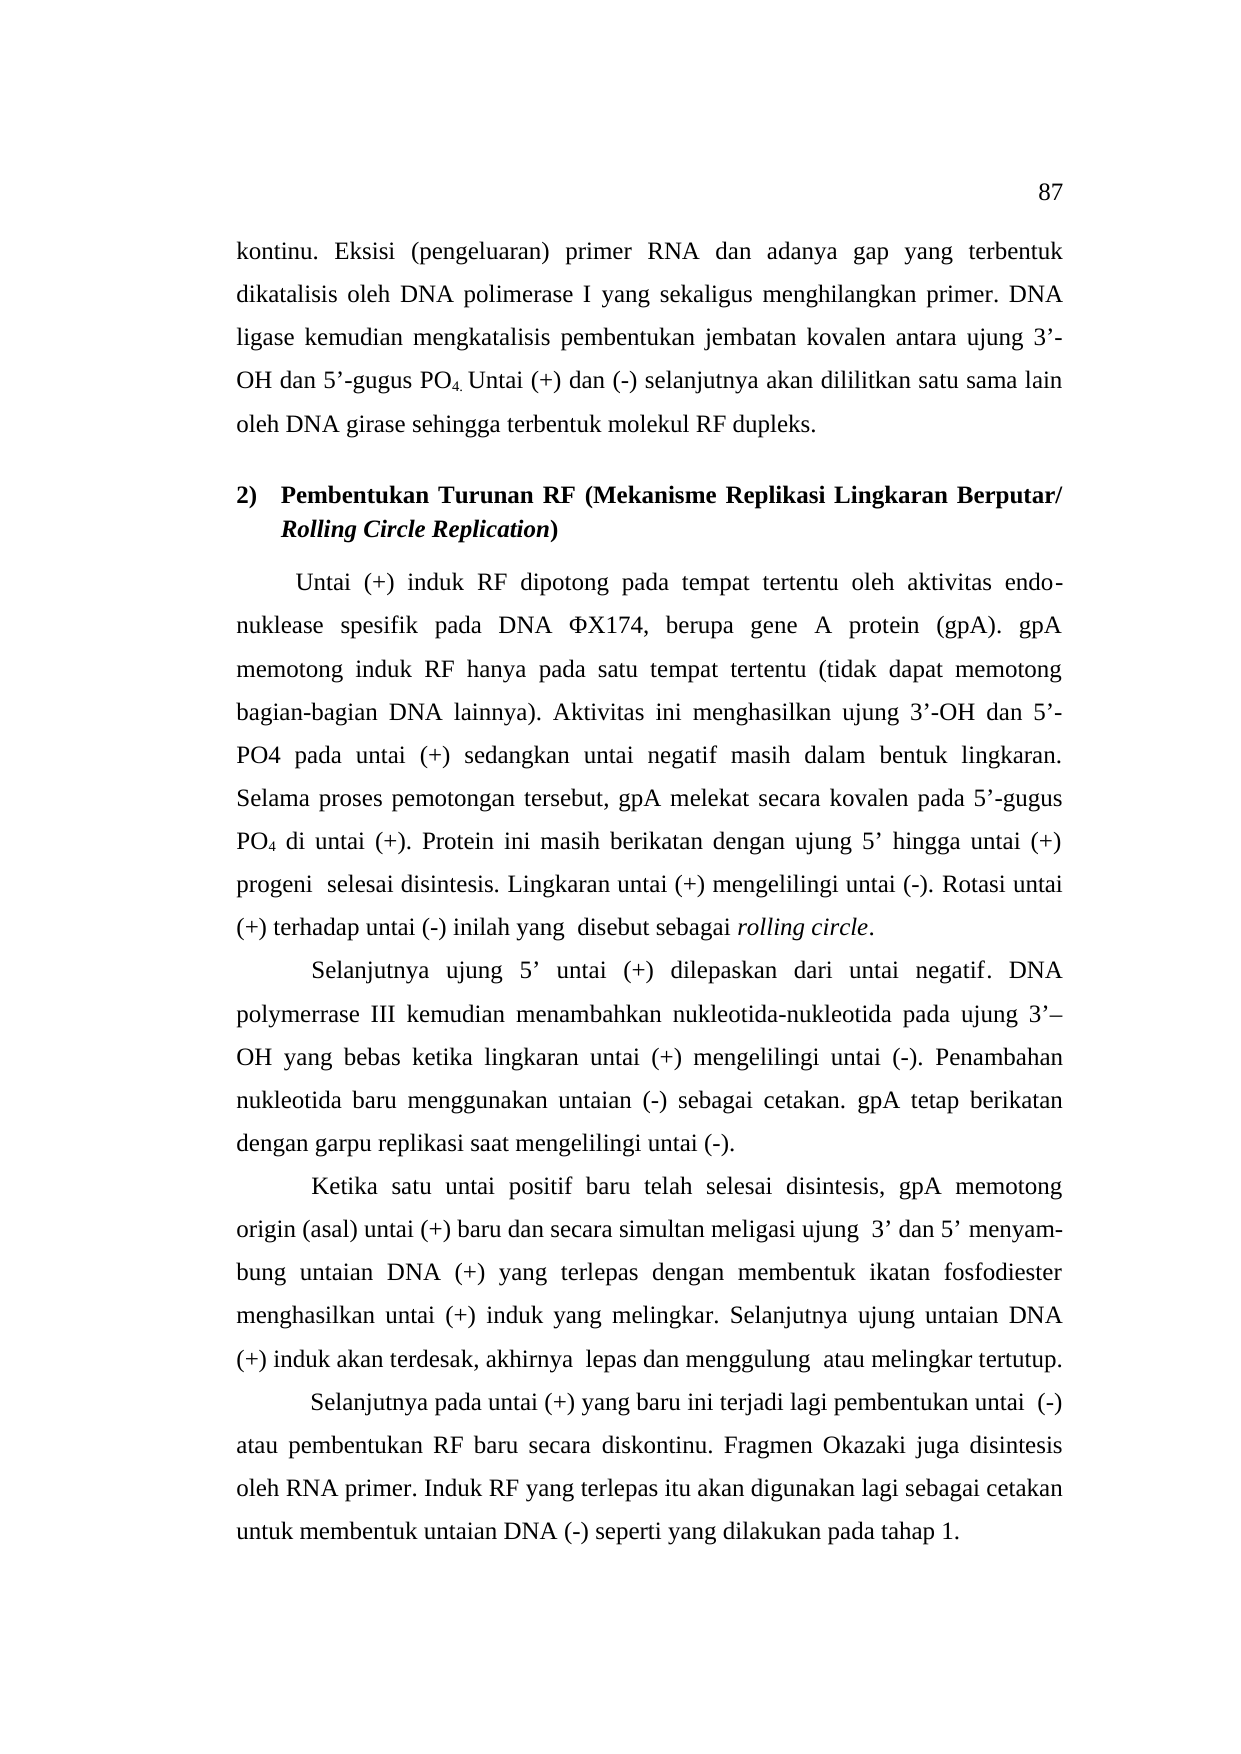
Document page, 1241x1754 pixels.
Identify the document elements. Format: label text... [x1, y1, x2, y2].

text Ketika satu untai positif baru telah selesai disintesis, gpA memotong origin (asal) untai (+) baru dan secara simultan meligasi ujung 3’ dan 5’ menyam-bung untaian DNA (+) yang terlepas dengan membentuk ikatan fosfodiester menghasilkan untai (+) induk yang melingkar. Selanjutnya ujung untaian DNA (+) induk akan terdesak, akhirnya lepas dan menggulung atau melingkar tertutup. [236, 1171, 1063, 1372]
text Untai (+) induk RF dipotong pada tempat tertentu oleh aktivitas endo-nuklease spesifik pada DNA ΦX174, berupa gene A protein (gpA). gpA memotong induk RF hanya pada satu tempat tertentu (tidak dapat memotong bagian-bagian DNA lainnya). Aktivitas ini menghasilkan ujung 3’-OH dan 5’-PO4 pada untai (+) sedangkan untai negatif masih dalam bentuk lingkaran. Selama proses pemotongan tersebut, gpA melekat secara kovalen pada 5’-gugus PO4 di untai (+). Protein ini masih berikatan dengan ujung 5’ hingga untai (+) progeni selesai disintesis. Lingkaran untai (+) mengelilingi untai (-). Rotasi untai (+) terhadap untai (-) inilah yang disebut sebagai rolling circle. [236, 567, 1063, 941]
list Pembentukan Turunan RF (Mekanisme Replikasi Lingkaran Berputar/ Rolling Circle Replication) [236, 481, 1063, 542]
text Selanjutnya ujung 5’ untai (+) dilepaskan dari untai negatif. DNA polymerrase III kemudian menambahkan nukleotida-nukleotida pada ujung 3’–OH yang bebas ketika lingkaran untai (+) mengelilingi untai (-). Penambahan nukleotida baru menggunakan untaian (-) sebagai cetakan. gpA tetap berikatan dengan garpu replikasi saat mengelilingi untai (-). [236, 956, 1063, 1157]
text Selanjutnya pada untai (+) yang baru ini terjadi lagi pembentukan untai (-) atau pembentukan RF baru secara diskontinu. Fragmen Okazaki juga disintesis oleh RNA primer. Induk RF yang terlepas itu akan digunakan lagi sebagai cetakan untuk membentuk untaian DNA (-) seperti yang dilakukan pada tahap 1. [236, 1387, 1063, 1545]
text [236, 236, 1063, 437]
